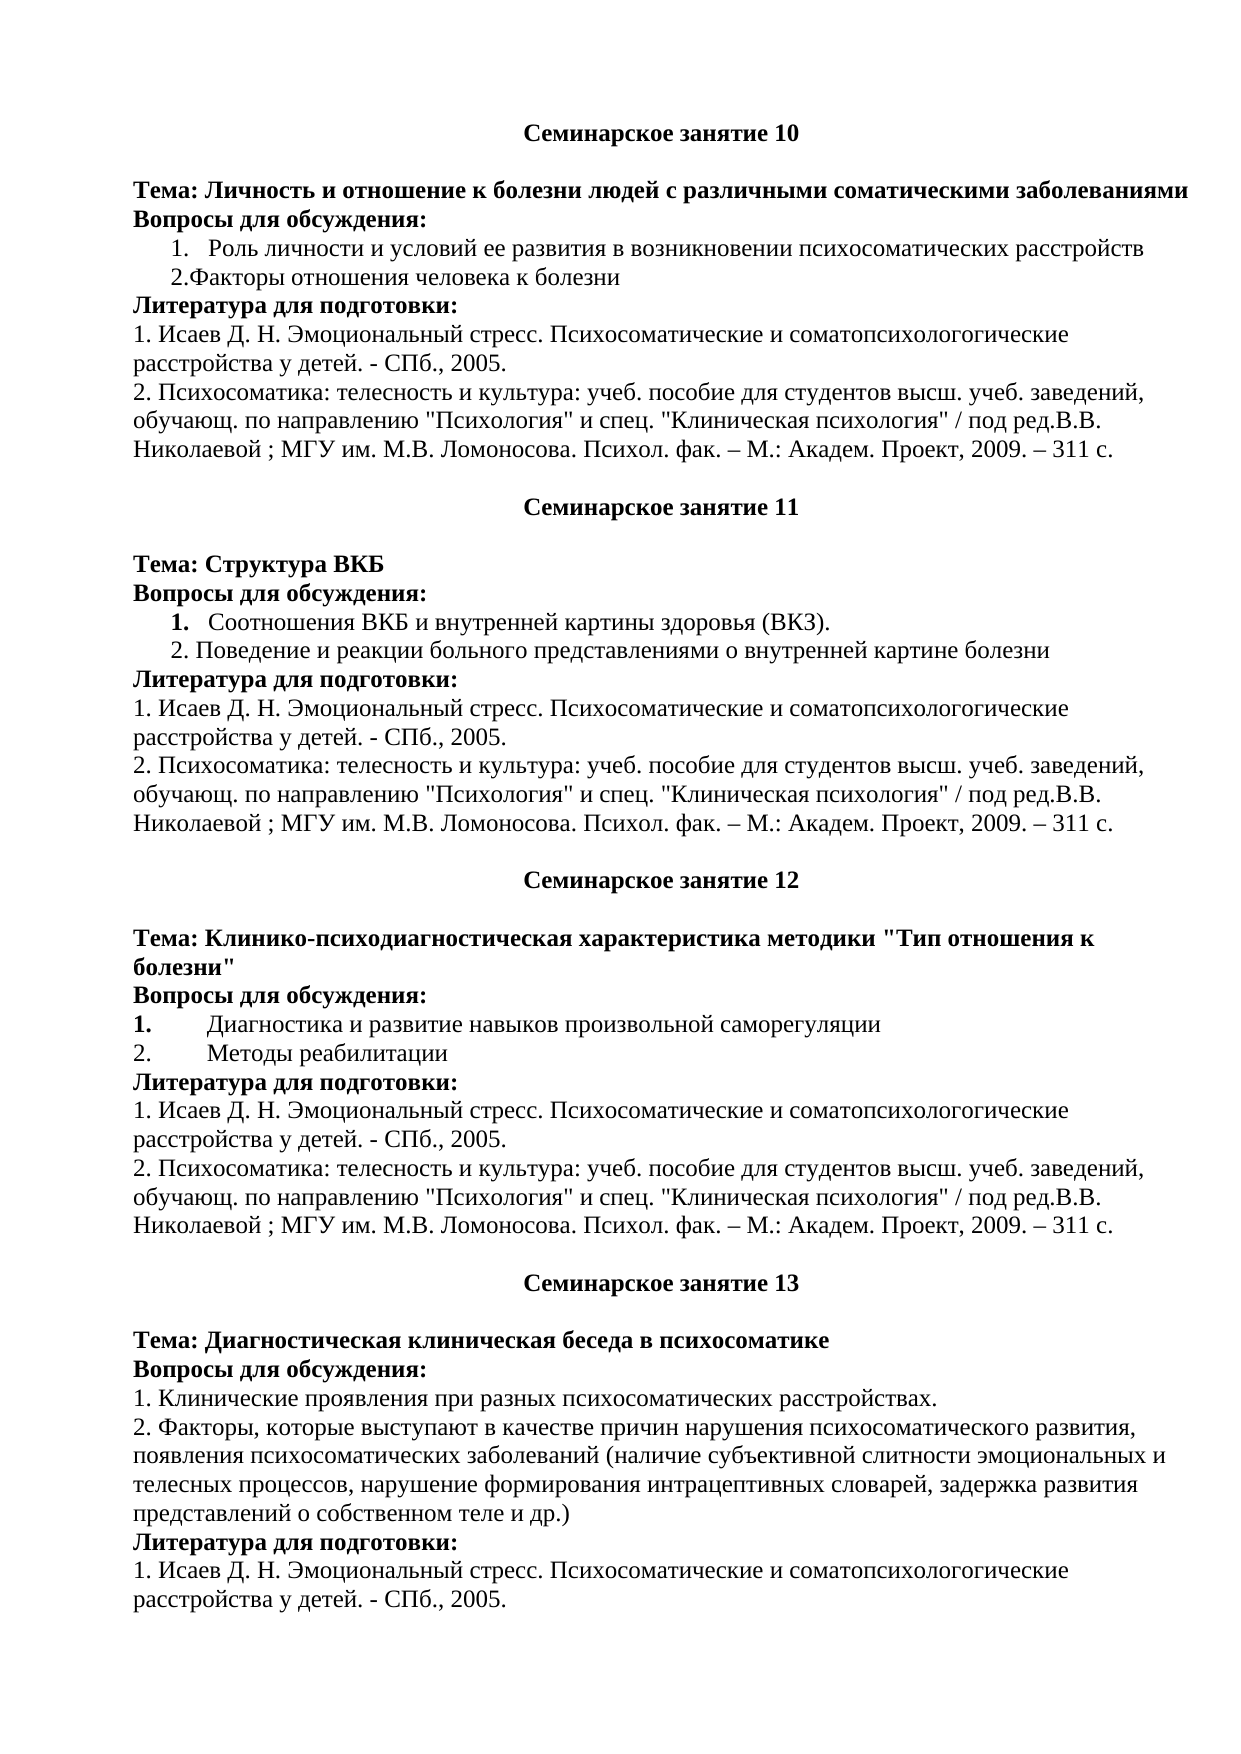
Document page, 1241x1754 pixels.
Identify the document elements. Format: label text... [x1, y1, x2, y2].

list Соотношения ВКБ и внутренней картины здоровья (ВКЗ). [170, 607, 1181, 636]
text 1. Исаев Д. Н. Эмоциональный стресс. Психосоматические и соматопсихологогические расстройства у детей. - СПб., 2005. [133, 1556, 1189, 1613]
text Литература для подготовки: [133, 1067, 1189, 1096]
text Семинарское занятие 13 [133, 1268, 1189, 1297]
text 1. Клинические проявления при разных психосоматических расстройствах. [133, 1383, 1189, 1412]
text Вопросы для обсуждения: [133, 204, 1189, 233]
text Вопросы для обсуждения: [133, 578, 1189, 607]
text Тема: Диагностическая клиническая беседа в психосоматике [133, 1326, 1189, 1354]
text 2. Факторы, которые выступают в качестве причин нарушения психосоматического развития, появления психосоматических заболеваний (наличие субъективной слитности эмоциональных и телесных процессов, нарушение формирования интрацептивных словарей, задержка развития представлений о собственном теле и др.) [133, 1412, 1189, 1527]
text Тема: Личность и отношение к болезни людей с различными соматическими заболеваниями [133, 176, 1189, 204]
text Вопросы для обсуждения: [133, 1354, 1189, 1383]
text 2. Методы реабилитации [133, 1038, 1189, 1067]
text 2.Факторы отношения человека к болезни [133, 262, 1189, 291]
text 1. Исаев Д. Н. Эмоциональный стресс. Психосоматические и соматопсихологогические расстройства у детей. - СПб., 2005. [133, 1096, 1189, 1153]
text 1. Диагностика и развитие навыков произвольной саморегуляции [133, 1009, 1189, 1038]
text Вопросы для обсуждения: [133, 981, 1189, 1009]
text Семинарское занятие 12 [133, 866, 1189, 894]
text Литература для подготовки: [133, 1527, 1189, 1556]
text Литература для подготовки: [133, 291, 1189, 319]
text Тема: Структура ВКБ [133, 549, 1189, 578]
text 2. Поведение и реакции больного представлениями о внутренней картине болезни [133, 636, 1189, 664]
text 1. Исаев Д. Н. Эмоциональный стресс. Психосоматические и соматопсихологогические расстройства у детей. - СПб., 2005. [133, 319, 1189, 377]
list Роль личности и условий ее развития в возникновении психосоматических расстройств [170, 233, 1181, 262]
text Семинарское занятие 11 [133, 492, 1189, 521]
text Семинарское занятие 10 [133, 118, 1189, 147]
text Литература для подготовки: [133, 664, 1189, 693]
text 1. Исаев Д. Н. Эмоциональный стресс. Психосоматические и соматопсихологогические расстройства у детей. - СПб., 2005. [133, 693, 1189, 751]
text Тема: Клинико-психодиагностическая характеристика методики "Тип отношения к болезни" [133, 923, 1189, 981]
